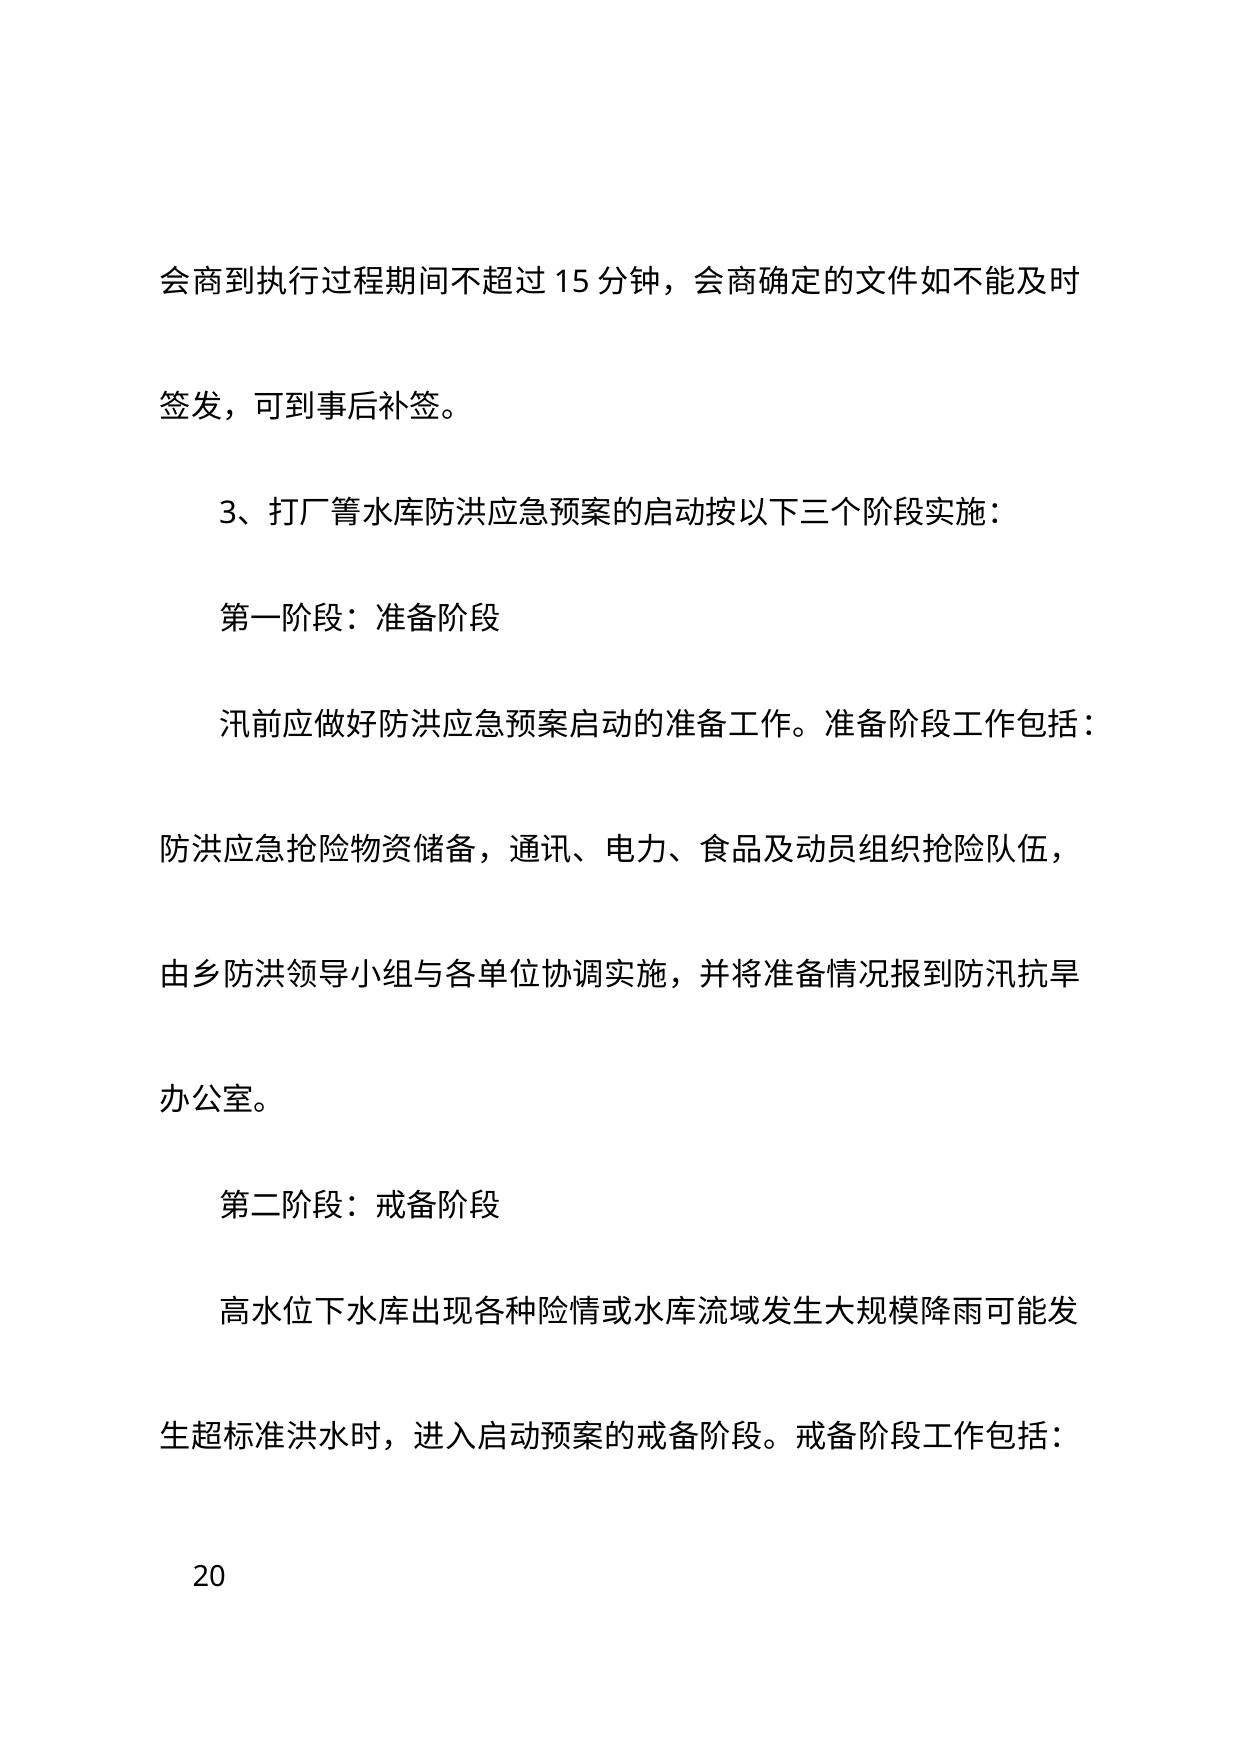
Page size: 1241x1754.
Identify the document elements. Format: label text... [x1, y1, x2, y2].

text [159, 237, 1081, 445]
text 第一阶段：准备阶段 [159, 574, 1081, 657]
text 汛前应做好防洪应急预案启动的准备工作。准备阶段工作包括：防洪应急抢险物资储备，通讯、电力、食品及动员组织抢险队伍，由乡防洪领导小组与各单位协调实施，并将准备情况报到防汛抗旱办公室。 [159, 680, 1081, 1138]
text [159, 1267, 1081, 1475]
text 第二阶段：戒备阶段 [159, 1161, 1081, 1244]
text 3、打厂箐水库防洪应急预案的启动按以下三个阶段实施： [159, 468, 1081, 551]
